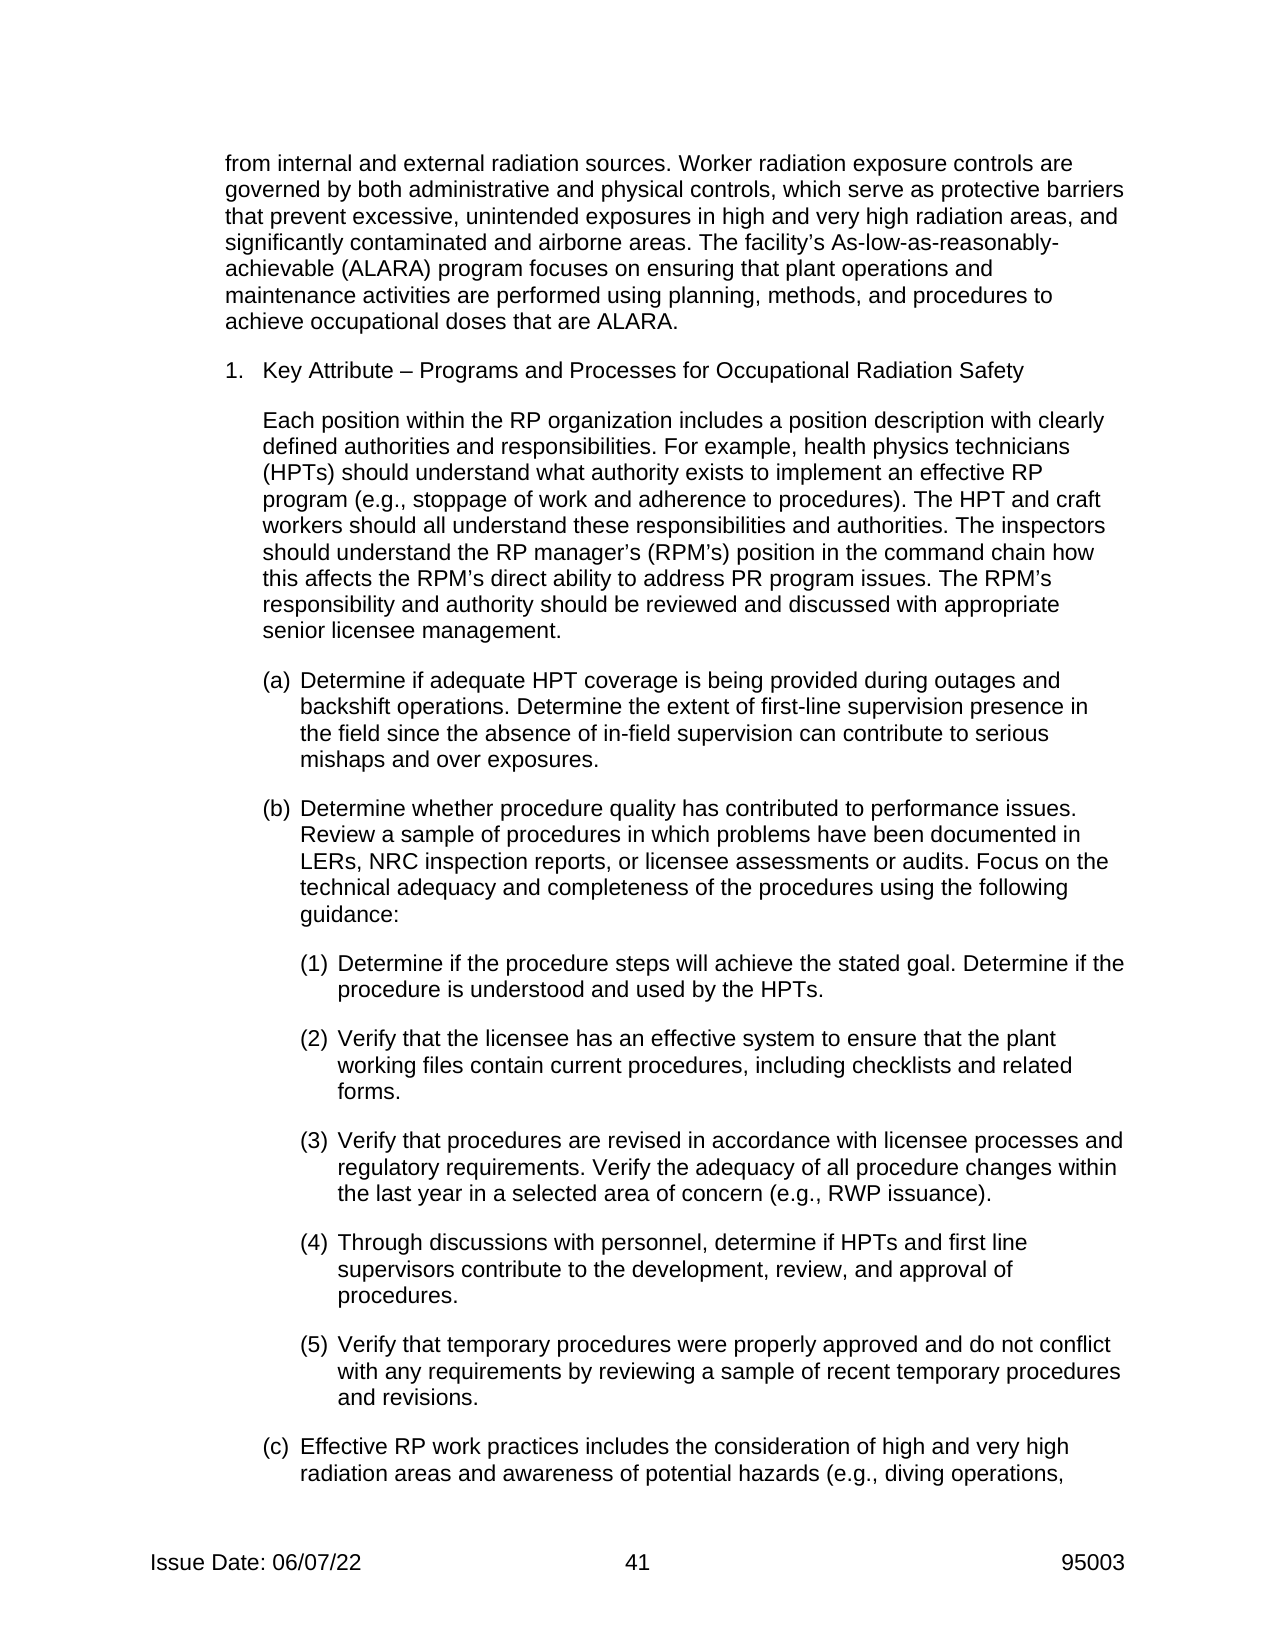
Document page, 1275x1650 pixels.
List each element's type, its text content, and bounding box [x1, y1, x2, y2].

list Through discussions with personnel, determine if HPTs and first line supervisors contribute to the development, review, and approval of procedures. [300, 1229, 1125, 1308]
list Determine if adequate HPT coverage is being provided during outages and backshift operations. Determine the extent of first-line supervision presence in the field since the absence of in-field supervision can contribute to serious mishaps and over exposures. [262, 667, 1125, 772]
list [262, 1433, 1125, 1486]
list Key Attribute – Programs and Processes for Occupational Radiation Safety [225, 357, 1125, 384]
list Verify that the licensee has an effective system to ensure that the plant working files contain current procedures, including checklists and related forms. [300, 1025, 1125, 1104]
list Determine whether procedure quality has contributed to performance issues. Review a sample of procedures in which problems have been documented in LERs, NRC inspection reports, or licensee assessments or audits. Focus on the technical adequacy and completeness of the procedures using the following guidance: [262, 795, 1125, 927]
list Verify that procedures are revised in accordance with licensee processes and regulatory requirements. Verify the adequacy of all procedure changes within the last year in a selected area of concern (e.g., RWP issuance). [300, 1127, 1125, 1206]
list Verify that temporary procedures were properly approved and do not conflict with any requirements by reviewing a sample of recent temporary procedures and revisions. [300, 1331, 1125, 1410]
list Determine if the procedure steps will achieve the stated goal. Determine if the procedure is understood and used by the HPTs. [300, 950, 1125, 1002]
text Each position within the RP organization includes a position description with clearly defined authorities and responsibilities. For example, health physics technicians (HPTs) should understand what authority exists to implement an effective RP program (e.g., stoppage of work and adherence to procedures). The HPT and craft workers should all understand these responsibilities and authorities. The inspectors should understand the RP manager’s (RPM’s) position in the command chain how this affects the RPM’s direct ability to address PR program issues. The RPM’s responsibility and authority should be reviewed and discussed with appropriate senior licensee management. [262, 407, 1125, 644]
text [225, 150, 1125, 334]
